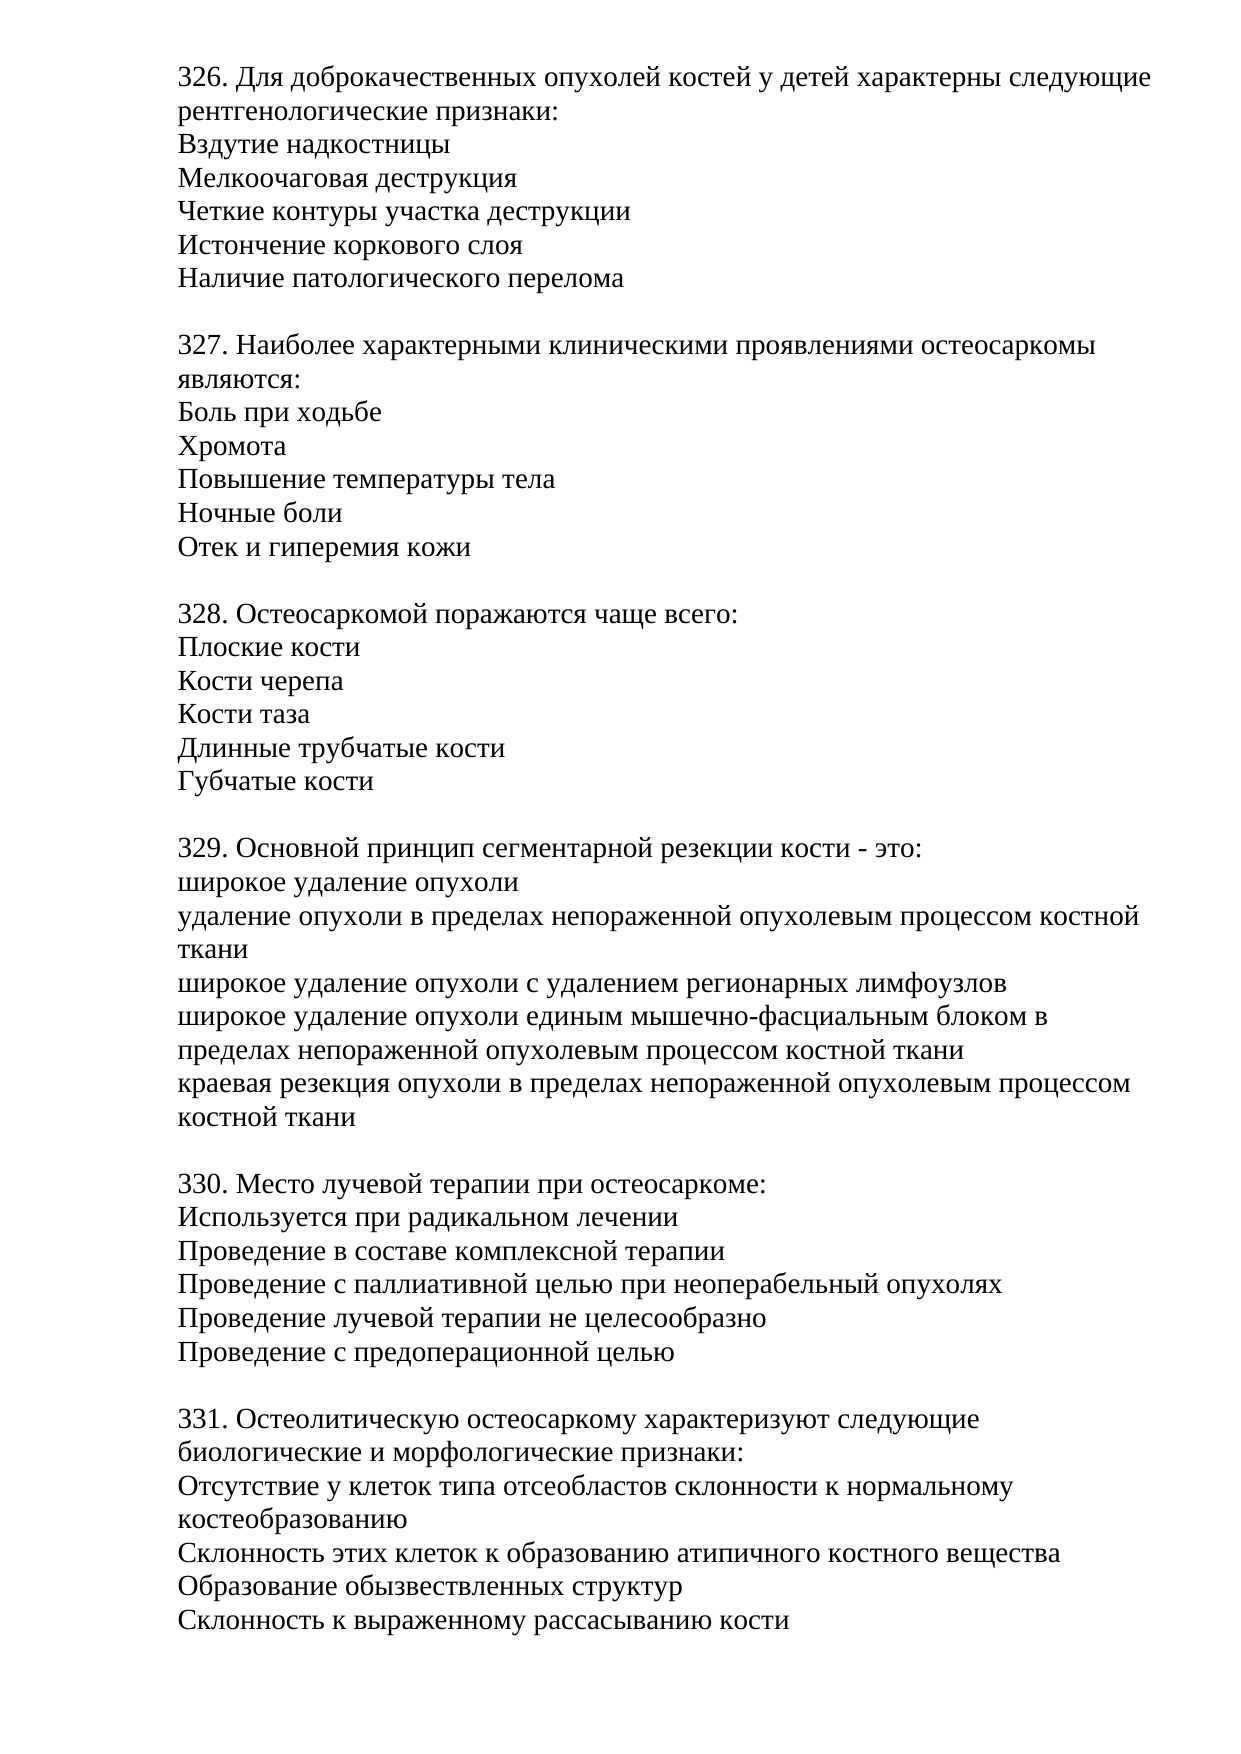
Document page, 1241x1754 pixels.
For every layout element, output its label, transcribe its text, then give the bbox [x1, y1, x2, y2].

text Четкие контуры участка деструкции [177, 193, 1152, 227]
text Склонность к выраженному рассасыванию кости [177, 1602, 1152, 1636]
text Длинные трубчатые кости [177, 730, 1152, 763]
text Кости черепа [177, 663, 1152, 696]
text 331. Остеолитическую остеосаркому характеризуют следующие биологические и морфологические признаки: [177, 1401, 1152, 1468]
text Наличие патологического перелома [177, 260, 1152, 294]
text Используется при радикальном лечении [177, 1199, 1152, 1233]
text Вздутие надкостницы [177, 126, 1152, 160]
text являются: [177, 361, 1152, 394]
text Отек и гиперемия кожи [177, 529, 1152, 562]
text Склонность этих клеток к образованию атипичного костного вещества [177, 1535, 1152, 1568]
text широкое удаление опухоли с удалением регионарных лимфоузлов [177, 965, 1152, 998]
text Ночные боли [177, 495, 1152, 529]
text широкое удаление опухоли единым мышечно-фасциальным блоком в пределах непораженной опухолевым процессом костной ткани [177, 998, 1152, 1065]
text Боль при ходьбе [177, 394, 1152, 428]
text Проведение с паллиативной целью при неоперабельный опухолях [177, 1267, 1152, 1300]
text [177, 1468, 1152, 1535]
text Истончение коркового слоя [177, 227, 1152, 260]
text широкое удаление опухоли [177, 864, 1152, 898]
text Образование обызвествленных структур [177, 1568, 1152, 1602]
text Хромота [177, 428, 1152, 462]
text 330. Место лучевой терапии при остеосаркоме: [177, 1166, 1152, 1199]
text удаление опухоли в пределах непораженной опухолевым процессом костной ткани [177, 898, 1152, 965]
text Губчатые кости [177, 763, 1152, 797]
text краевая резекция опухоли в пределах непораженной опухолевым процессом костной ткани [177, 1065, 1152, 1132]
text Проведение лучевой терапии не целесообразно [177, 1300, 1152, 1334]
text Проведение в составе комплексной терапии [177, 1233, 1152, 1267]
text 329. Основной принцип сегментарной резекции кости - это: [177, 831, 1152, 864]
text 326. Для доброкачественных опухолей костей у детей характерны следующие рентгенологические признаки: [177, 59, 1152, 126]
text Кости таза [177, 696, 1152, 730]
text 328. Остеосаркомой поражаются чаще всего: [177, 596, 1152, 629]
text Повышение температуры тела [177, 462, 1152, 495]
text Плоские кости [177, 629, 1152, 663]
text Мелкоочаговая деструкция [177, 160, 1152, 193]
text Проведение с предоперационной целью [177, 1334, 1152, 1367]
text 327. Наиболее характерными клиническими проявлениями остеосаркомы [177, 327, 1152, 361]
